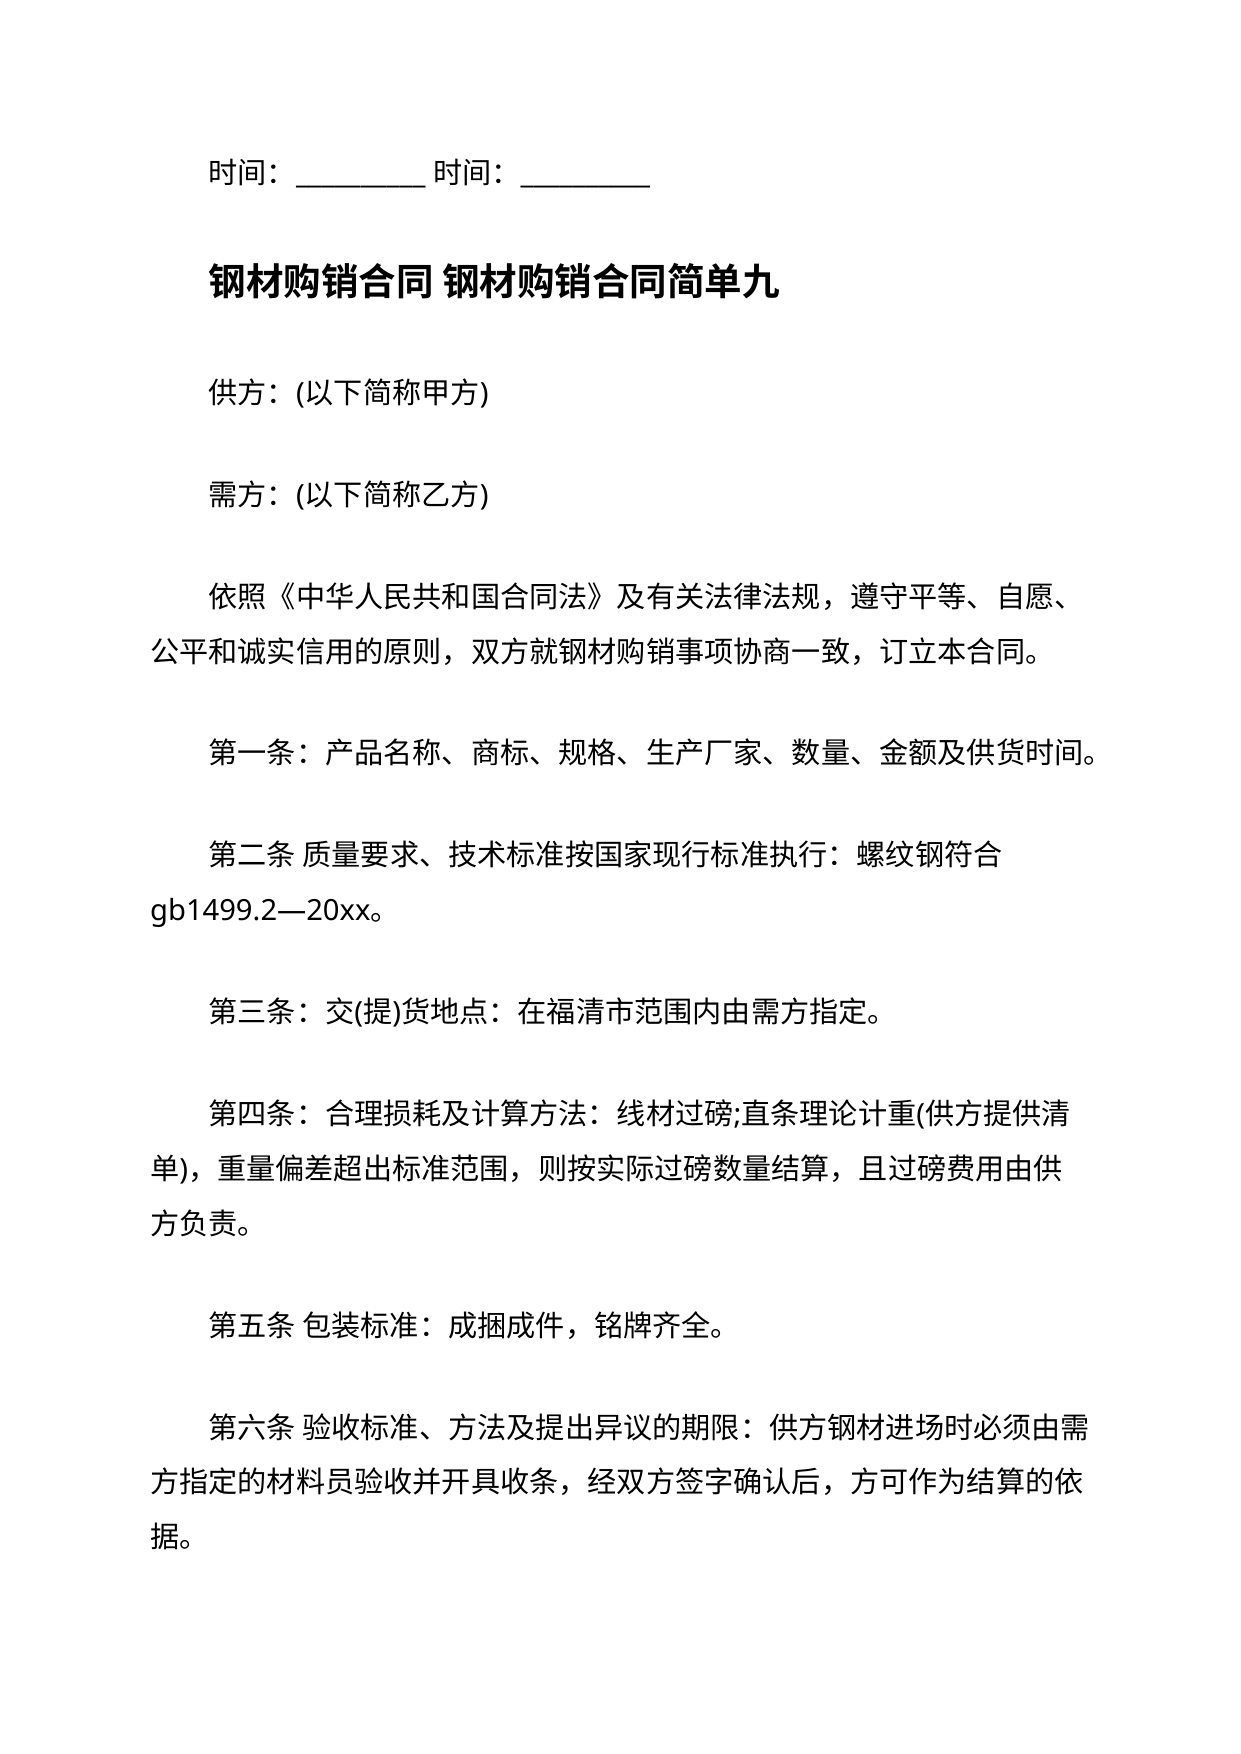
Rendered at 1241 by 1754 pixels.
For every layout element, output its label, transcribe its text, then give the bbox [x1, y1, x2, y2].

text 第四条：合理损耗及计算方法：线材过磅;直条理论计重(供方提供清单)，重量偏差超出标准范围，则按实际过磅数量结算，且过磅费用由供方负责。 [150, 1091, 1090, 1243]
text 第五条 包装标准：成捆成件，铭牌齐全。 [150, 1302, 1090, 1345]
text 第六条 验收标准、方法及提出异议的期限：供方钢材进场时必须由需方指定的材料员验收并开具收条，经双方签字确认后，方可作为结算的依据。 [150, 1404, 1090, 1556]
text 第三条：交(提)货地点：在福清市范围内由需方指定。 [150, 989, 1090, 1031]
text 钢材购销合同 钢材购销合同简单九 [150, 252, 1090, 306]
text 第二条 质量要求、技术标准按国家现行标准执行：螺纹钢符合gb1499.2—20xx。 [150, 832, 1090, 929]
text 第一条：产品名称、商标、规格、生产厂家、数量、金额及供货时间。 [150, 730, 1090, 772]
text 依照《中华人民共和国合同法》及有关法律法规，遵守平等、自愿、公平和诚实信用的原则，双方就钢材购销事项协商一致，订立本合同。 [150, 573, 1090, 671]
text 需方：(以下简称乙方) [150, 471, 1090, 514]
text 时间：__________ 时间：__________ [150, 150, 1090, 192]
text 供方：(以下简称甲方) [150, 369, 1090, 412]
